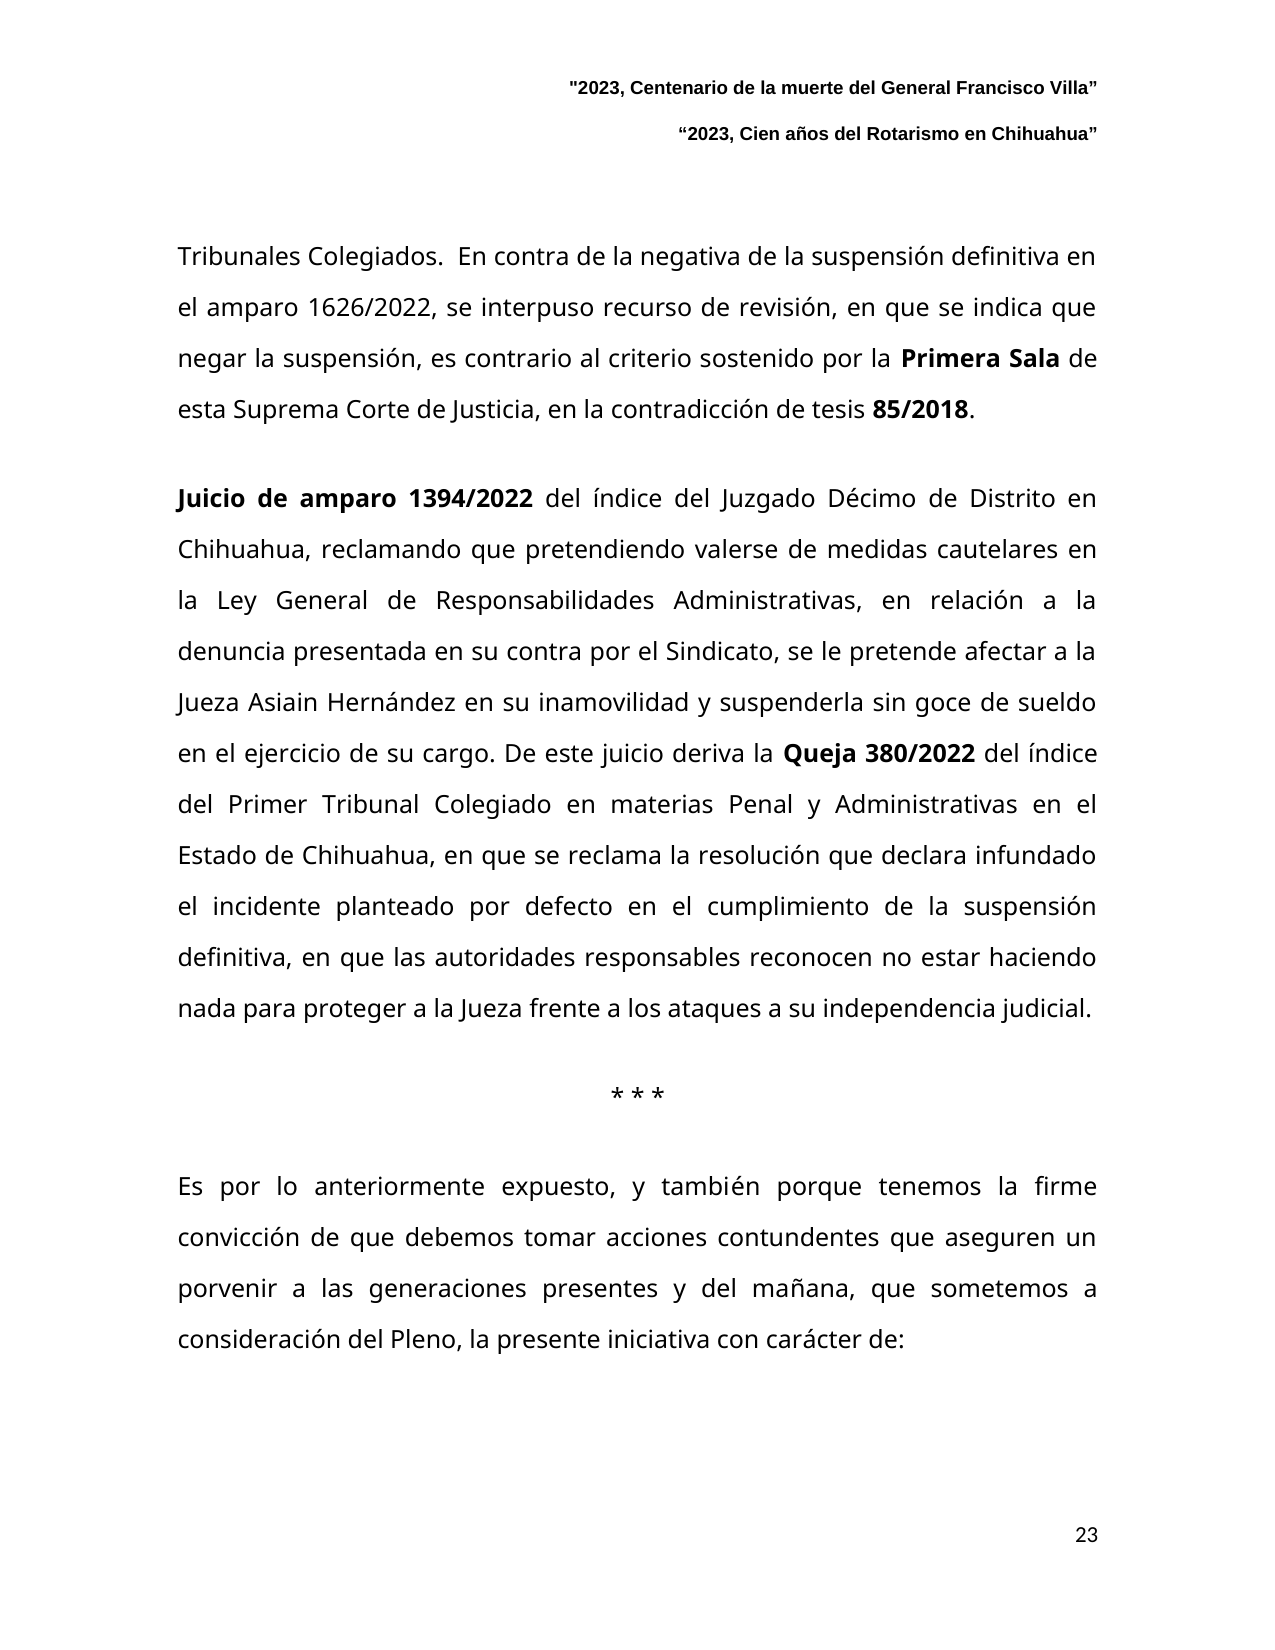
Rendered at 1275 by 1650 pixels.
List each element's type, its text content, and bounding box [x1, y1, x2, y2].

text Juicio de amparo 1394/2022 del índice del Juzgado Décimo de Distrito en Chihuahua, reclamando que pretendiendo valerse de medidas cautelares en la Ley General de Responsabilidades Administrativas, en relación a la denuncia presentada en su contra por el Sindicato, se le pretende afectar a la Jueza Asiain Hernández en su inamovilidad y suspenderla sin goce de sueldo en el ejercicio de su cargo. De este juicio deriva la Queja 380/2022 del índice del Primer Tribunal Colegiado en materias Penal y Administrativas en el Estado de Chihuahua, en que se reclama la resolución que declara infundado el incidente planteado por defecto en el cumplimiento de la suspensión definitiva, en que las autoridades responsables reconocen no estar haciendo nada para proteger a la Jueza frente a los ataques a su independencia judicial. [177, 481, 1098, 1025]
text * * * [177, 1080, 1098, 1114]
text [177, 239, 1098, 426]
text Es por lo anteriormente expuesto, y también porque tenemos la firme convicción de que debemos tomar acciones contundentes que aseguren un porvenir a las generaciones presentes y del mañana, que sometemos a consideración del Pleno, la presente iniciativa con carácter de: [177, 1168, 1098, 1355]
